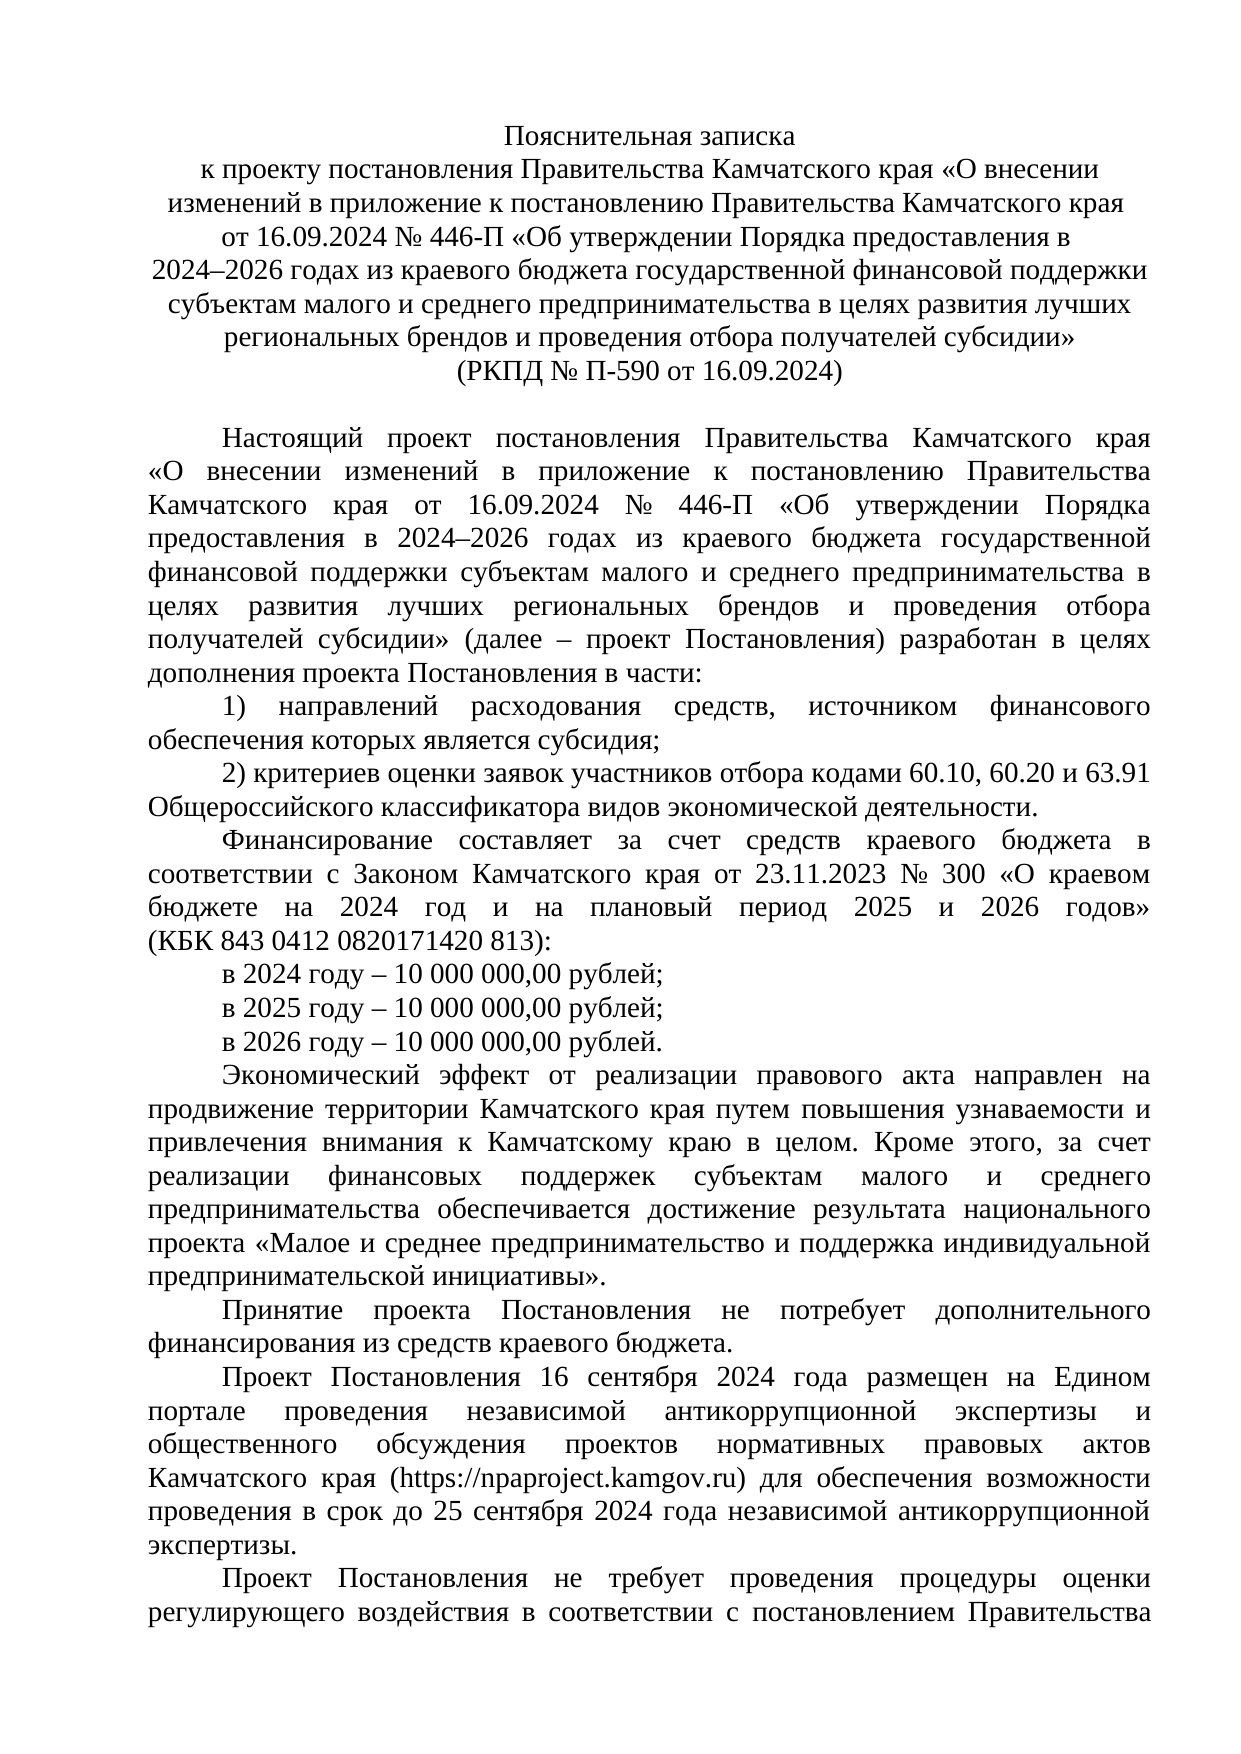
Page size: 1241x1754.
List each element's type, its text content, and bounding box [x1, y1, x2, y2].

text Пояснительная записка [148, 118, 1152, 152]
text 1) направлений расходования средств, источником финансового обеспечения которых является субсидия; [148, 688, 1152, 755]
text 2) критериев оценки заявок участников отбора кодами 60.10, 60.20 и 63.91 Общероссийского классификатора видов экономической деятельности. [148, 755, 1152, 822]
text к проекту постановления Правительства Камчатского края «О внесении изменений в приложение к постановлению Правительства Камчатского края от 16.09.2024 № 446-П «Об утверждении Порядка предоставления в 2024–2026 годах из краевого бюджета государственной финансовой поддержки субъектам малого и среднего предпринимательства в целях развития лучших региональных брендов и проведения отбора получателей субсидии» (РКПД № П-590 от 16.09.2024) [148, 152, 1152, 386]
text Проект Постановления 16 сентября 2024 года размещен на Едином портале проведения независимой антикоррупционной экспертизы и общественного обсуждения проектов нормативных правовых актов Камчатского края (https://npaproject.kamgov.ru) для обеспечения возможности проведения в срок до 25 сентября 2024 года независимой антикоррупционной экспертизы. [148, 1359, 1152, 1560]
text в 2024 году – 10 000 000,00 рублей; [148, 957, 1152, 990]
text Настоящий проект постановления Правительства Камчатского края «О внесении изменений в приложение к постановлению Правительства Камчатского края от 16.09.2024 № 446-П «Об утверждении Порядка предоставления в 2024–2026 годах из краевого бюджета государственной финансовой поддержки субъектам малого и среднего предпринимательства в целях развития лучших региональных брендов и проведения отбора получателей субсидии» (далее – проект Постановления) разработан в целях дополнения проекта Постановления в части: [148, 420, 1152, 688]
text в 2025 году – 10 000 000,00 рублей; [148, 990, 1152, 1024]
text Экономический эффект от реализации правового акта направлен на продвижение территории Камчатского края путем повышения узнаваемости и привлечения внимания к Камчатскому краю в целом. Кроме этого, за счет реализации финансовых поддержек субъектам малого и среднего предпринимательства обеспечивается достижение результата национального проекта «Малое и среднее предпринимательство и поддержка индивидуальной предпринимательской инициативы». [148, 1057, 1152, 1292]
text Финансирование составляет за счет средств краевого бюджета в соответствии с Законом Камчатского края от 23.11.2023 № 300 «О краевом бюджете на 2024 год и на плановый период 2025 и 2026 годов» (КБК 843 0412 0820171420 813): [148, 822, 1152, 957]
text в 2026 году – 10 000 000,00 рублей. [148, 1024, 1152, 1057]
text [148, 1560, 1152, 1627]
text Принятие проекта Постановления не потребует дополнительного финансирования из средств краевого бюджета. [148, 1292, 1152, 1359]
